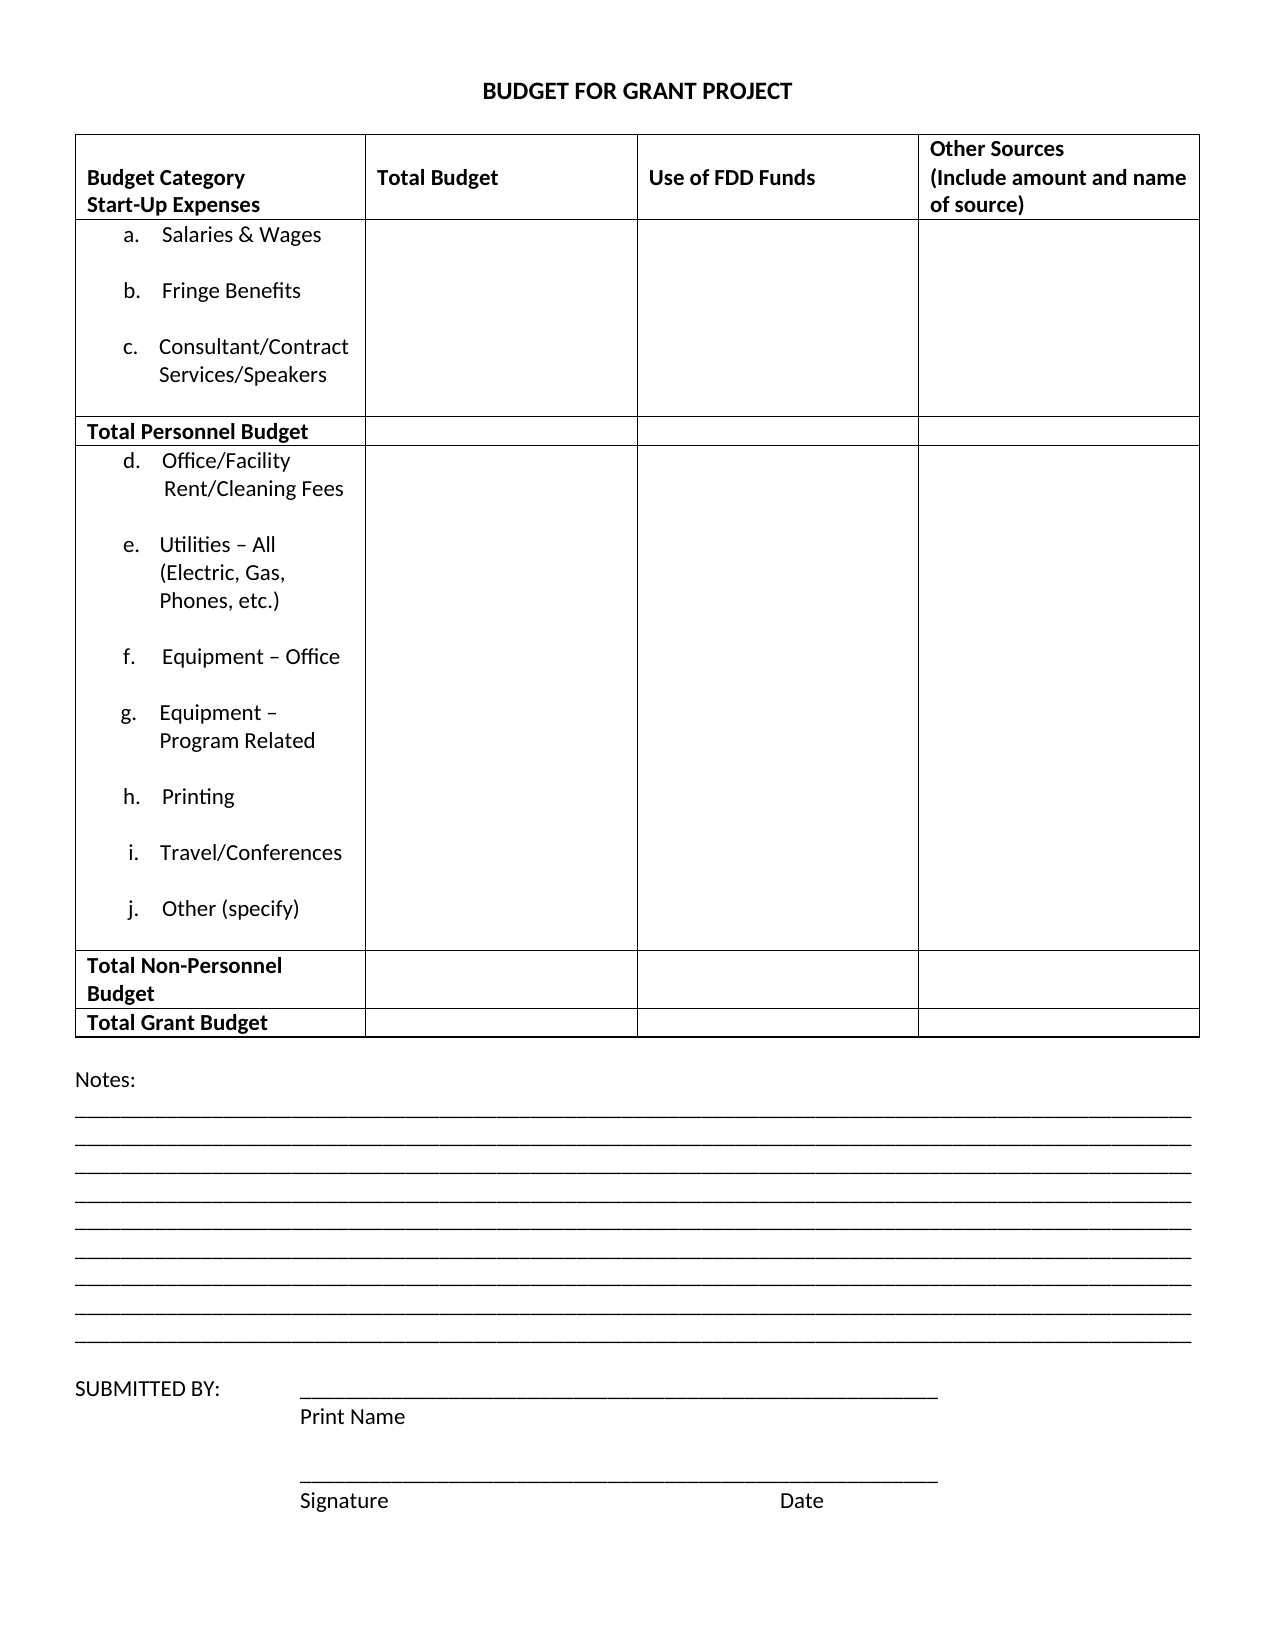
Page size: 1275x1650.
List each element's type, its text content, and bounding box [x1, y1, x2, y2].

table_cell Total Personnel Budget [76, 417, 365, 445]
table_cell [366, 220, 637, 416]
table_header Total Budget [366, 135, 637, 219]
text ________________________________________________________ [75, 1458, 1200, 1486]
table_cell [919, 417, 1199, 445]
table_cell Total Non-Personnel Budget [76, 951, 365, 1007]
table_cell [919, 220, 1199, 416]
text Print Name [75, 1402, 1200, 1430]
table_cell [638, 417, 918, 445]
table_cell Salaries & Wages Fringe Benefits c. Consultant/Contract Services/Speakers [76, 220, 365, 416]
table_cell [366, 1009, 637, 1036]
text Signature Date [75, 1486, 1200, 1514]
table_cell [366, 446, 637, 950]
text Notes: [75, 1066, 1200, 1093]
table_cell [638, 446, 918, 950]
table_cell [366, 417, 637, 445]
table_cell [638, 951, 918, 1007]
table_cell [919, 1009, 1199, 1036]
table_cell Total Grant Budget [76, 1009, 365, 1036]
text SUBMITTED BY: ________________________________________________________ [75, 1374, 1200, 1402]
table_header Budget Category Start-Up Expenses [76, 135, 365, 219]
text __________________________________________________________________________________________________________________________________________________________________________________________________________________________________________________________________________________________________________________________________________________________________________________________________________________________________________________________________________________________________________________________________________________________________________________________________________________________________________________________________________________________________________________________________________________________________________________________________________________________________________________________________________________________________________________ [75, 1093, 1200, 1346]
table_cell [638, 1009, 918, 1036]
table_header Other Sources (Include amount and name of source) [919, 135, 1199, 219]
table_header Use of FDD Funds [638, 135, 918, 219]
text BUDGET FOR GRANT PROJECT [75, 75, 1200, 106]
table_cell [919, 446, 1199, 950]
table_cell [366, 951, 637, 1007]
table_cell [919, 951, 1199, 1007]
table_cell d. Office/Facility Rent/Cleaning Fees e. Utilities – All (Electric, Gas, Phones, etc.) f. Equipment – Office g. Equipment – Program Related h. Printing Travel/Conferences j. Other (specify) [76, 446, 365, 950]
table_cell [638, 220, 918, 416]
